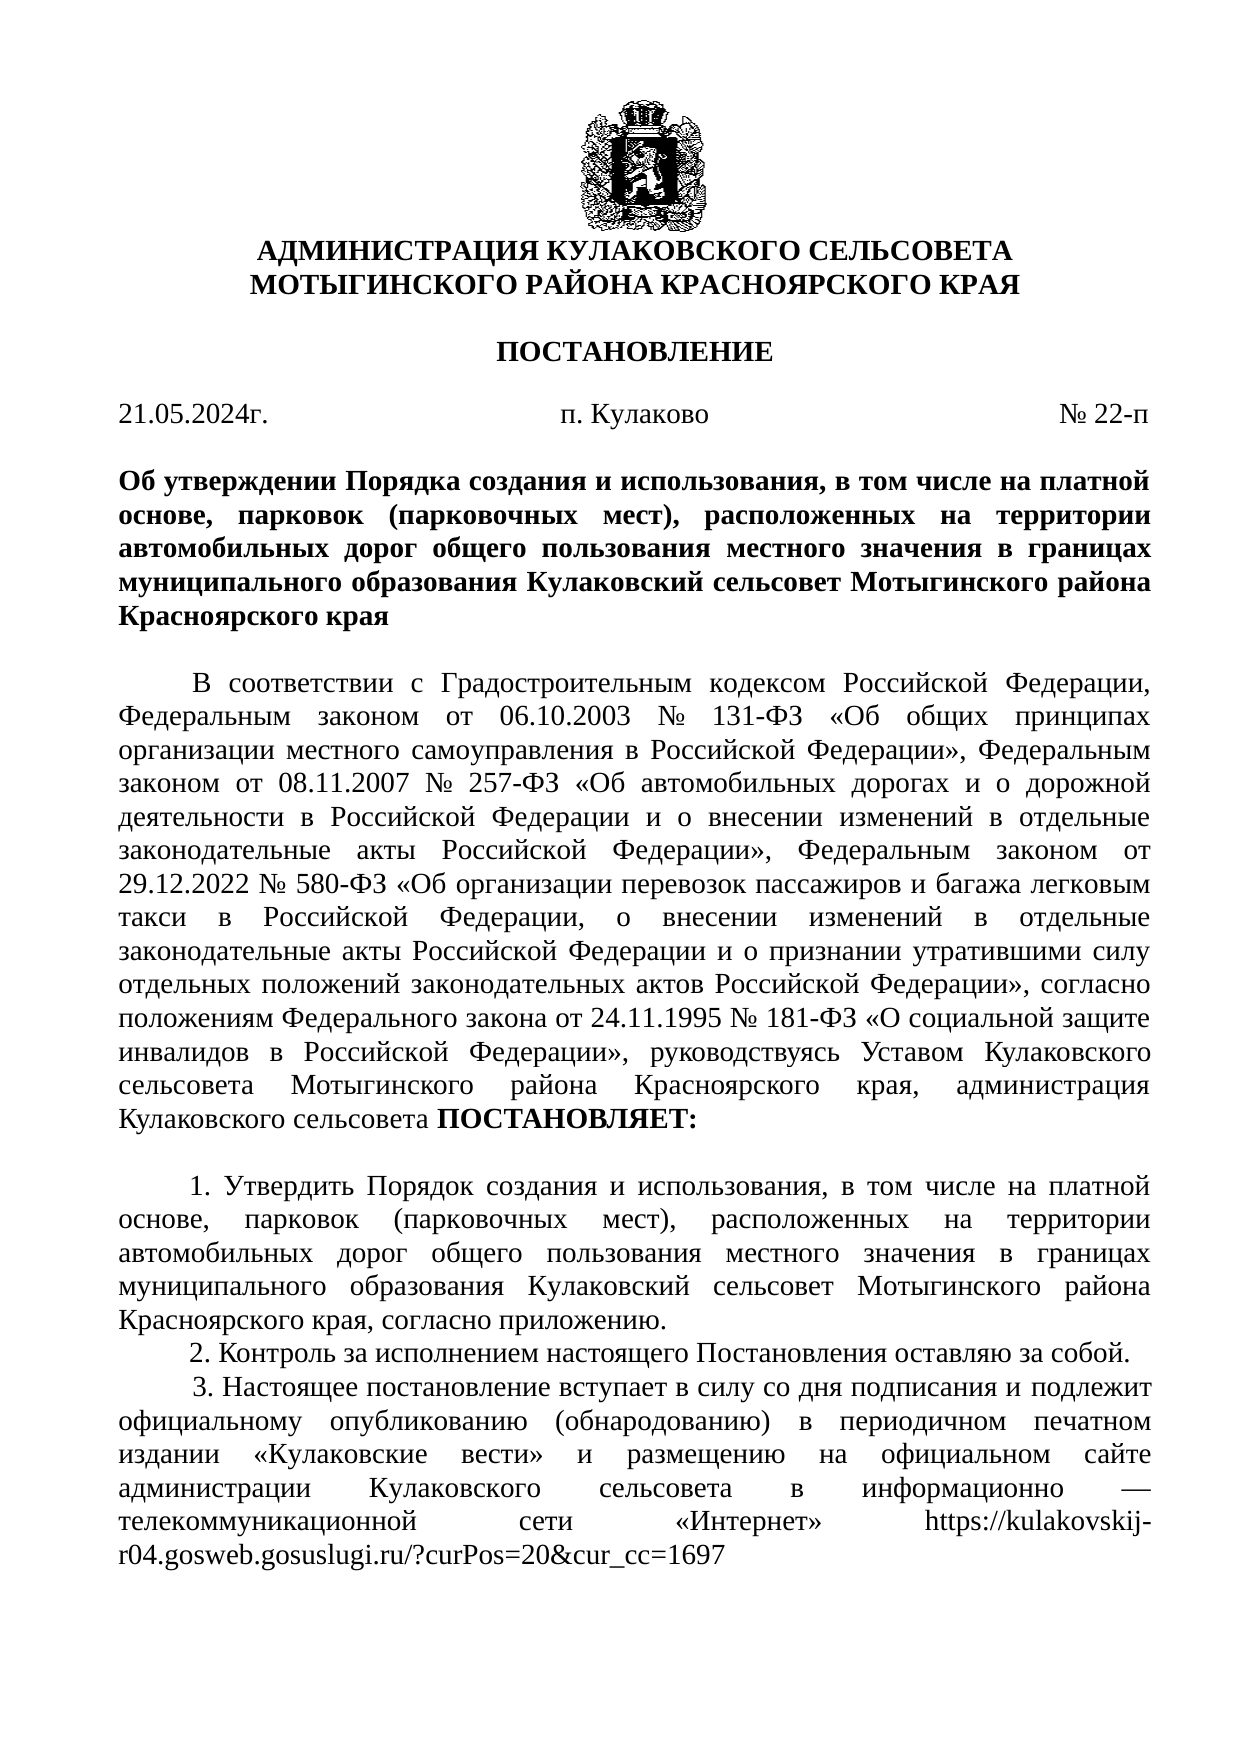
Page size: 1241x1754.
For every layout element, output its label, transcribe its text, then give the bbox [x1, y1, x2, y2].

text АДМИНИСТРАЦИЯ КУЛАКОВСКОГО СЕЛЬСОВЕТА [118, 233, 1152, 267]
text 3. Настоящее постановление вступает в силу со дня подписания и подлежит официальному опубликованию (обнародованию) в периодичном печатном издании «Кулаковские вести» и размещению на официальном сайте администрации Кулаковского сельсовета в информационно — телекоммуникационной сети «Интернет» https://kulakovskij-r04.gosweb.gosuslugi.ru/?curPos=20&cur_cc=1697 [118, 1369, 1152, 1570]
text ПОСТАНОВЛЕНИЕ [118, 334, 1152, 368]
text 2. Контроль за исполнением настоящего Постановления оставляю за собой. [118, 1336, 1152, 1369]
text В соответствии с Градостроительным кодексом Российской Федерации, Федеральным законом от 06.10.2003 № 131-ФЗ «Об общих принципах организации местного самоуправления в Российской Федерации», Федеральным законом от 08.11.2007 № 257-ФЗ «Об автомобильных дорогах и о дорожной деятельности в Российской Федерации и о внесении изменений в отдельные законодательные акты Российской Федерации», Федеральным законом от 29.12.2022 № 580-ФЗ «Об организации перевозок пассажиров и багажа легковым такси в Российской Федерации, о внесении изменений в отдельные законодательные акты Российской Федерации и о признании утратившими силу отдельных положений законодательных актов Российской Федерации», согласно положениям Федерального закона от 24.11.1995 № 181-ФЗ «О социальной защите инвалидов в Российской Федерации», руководствуясь Уставом Кулаковского сельсовета Мотыгинского района Красноярского края, администрация Кулаковского сельсовета ПОСТАНОВЛЯЕТ: [118, 665, 1152, 1067]
text 21.05.2024г. п. Кулаково № 22-п [118, 396, 1152, 430]
text МОТЫГИНСКОГО РАЙОНА КРАСНОЯРСКОГО КРАЯ [118, 267, 1152, 301]
text Об утверждении Порядка создания и использования, в том числе на платной основе, парковок (парковочных мест), расположенных на территории автомобильных дорог общего пользования местного значения в границах муниципального образования Кулаковский сельсовет Мотыгинского района Красноярского края [118, 463, 1152, 631]
text 1. Утвердить Порядок создания и использования, в том числе на платной основе, парковок (парковочных мест), расположенных на территории автомобильных дорог общего пользования местного значения в границах муниципального образования Кулаковский сельсовет Мотыгинского района Красноярского края, согласно приложению. [118, 1168, 1152, 1336]
